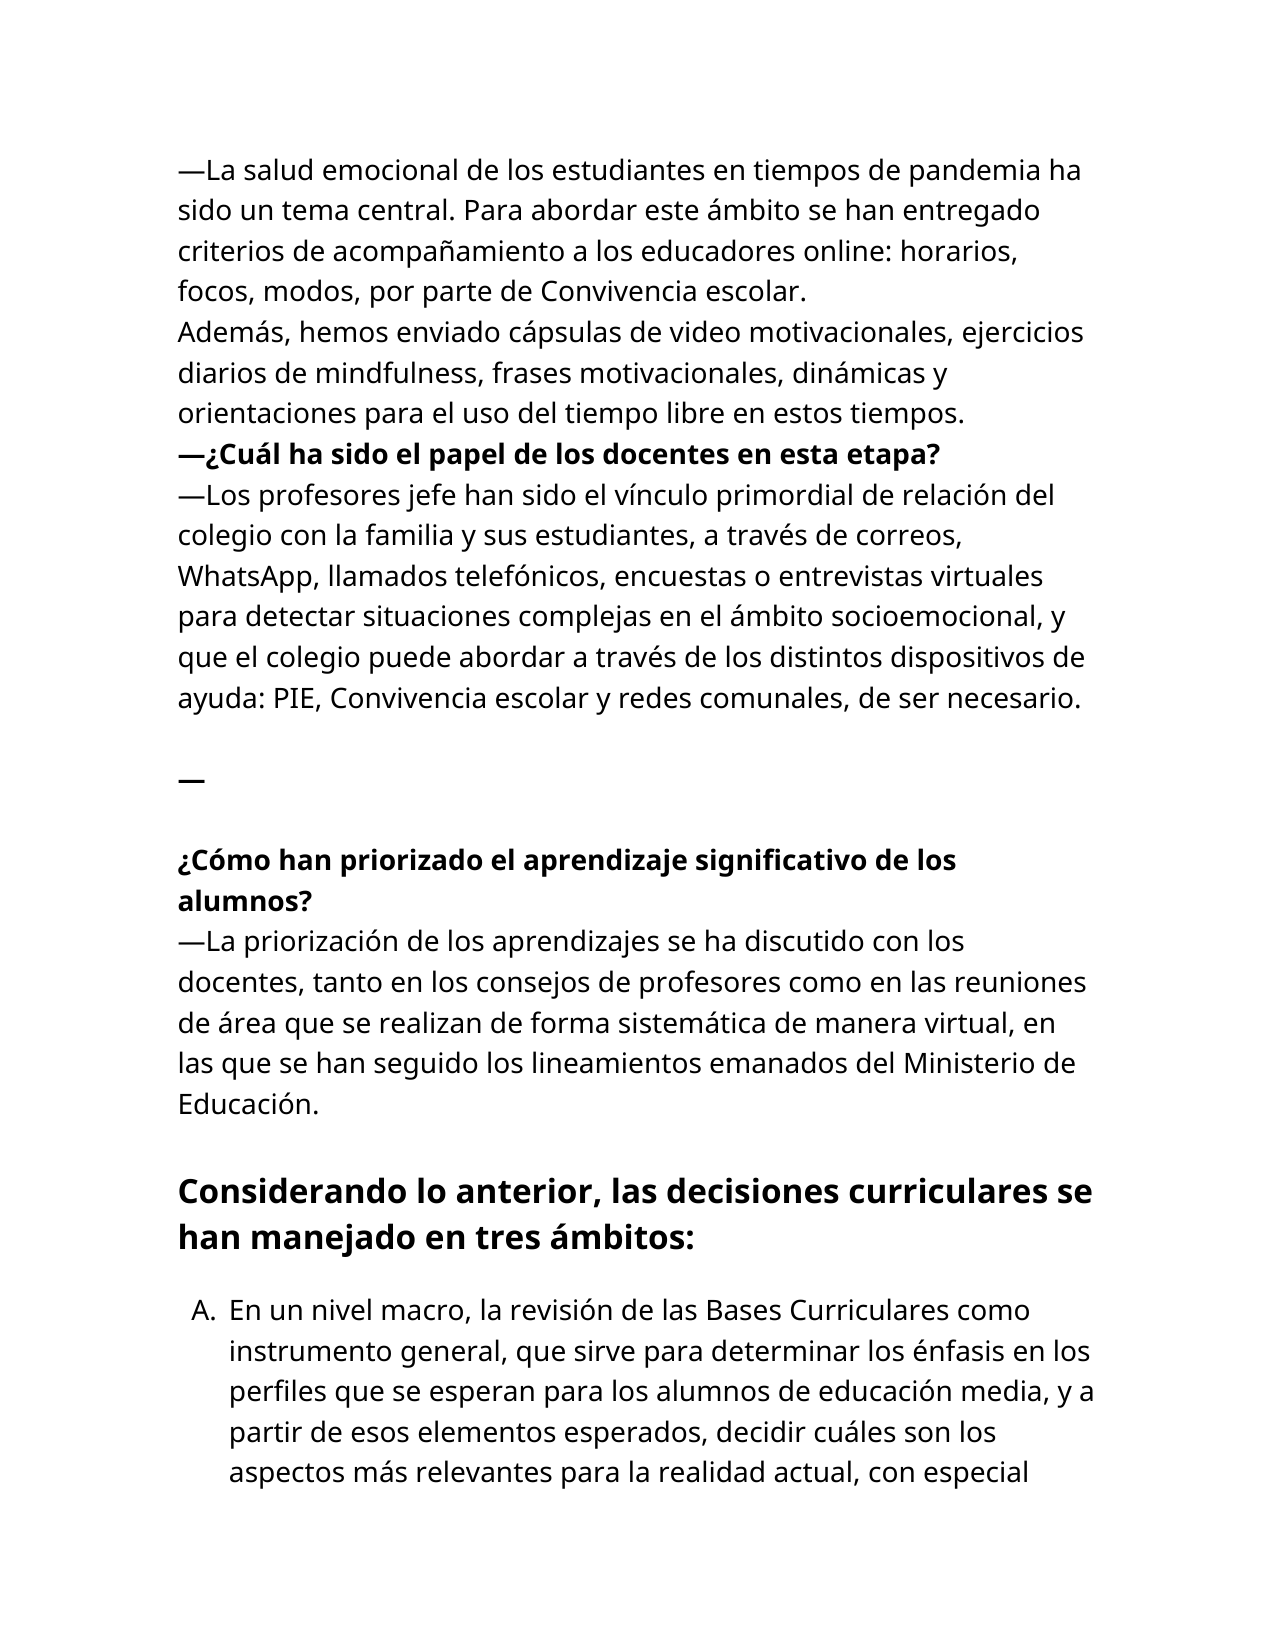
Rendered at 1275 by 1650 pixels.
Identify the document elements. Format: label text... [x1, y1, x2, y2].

text —Los profesores jefe han sido el vínculo primordial de relación del colegio con la familia y sus estudiantes, a través de correos, WhatsApp, llamados telefónicos, encuestas o entrevistas virtuales para detectar situaciones complejas en el ámbito socioemocional, y que el colegio puede abordar a través de los distintos dispositivos de ayuda: PIE, Convivencia escolar y redes comunales, de ser necesario. [177, 473, 1098, 716]
text — [177, 757, 1098, 798]
text —La priorización de los aprendizajes se ha discutido con los docentes, tanto en los consejos de profesores como en las reuniones de área que se realizan de forma sistemática de manera virtual, en las que se han seguido los lineamientos emanados del Ministerio de Educación. [177, 919, 1098, 1123]
text —¿Cuál ha sido el papel de los docentes en esta etapa? [177, 432, 1098, 473]
text —La salud emocional de los estudiantes en tiempos de pandemia ha sido un tema central. Para abordar este ámbito se han entregado criterios de acompañamiento a los educadores online: horarios, focos, modos, por parte de Convivencia escolar. Además, hemos enviado cápsulas de video motivacionales, ejercicios diarios de mindfulness, frases motivacionales, dinámicas y orientaciones para el uso del tiempo libre en estos tiempos. [177, 148, 1098, 432]
text ¿Cómo han priorizado el aprendizaje significativo de los alumnos? [177, 838, 1098, 919]
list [191, 1288, 1098, 1491]
text Considerando lo anterior, las decisiones curriculares se han manejado en tres ámbitos: [177, 1168, 1098, 1259]
